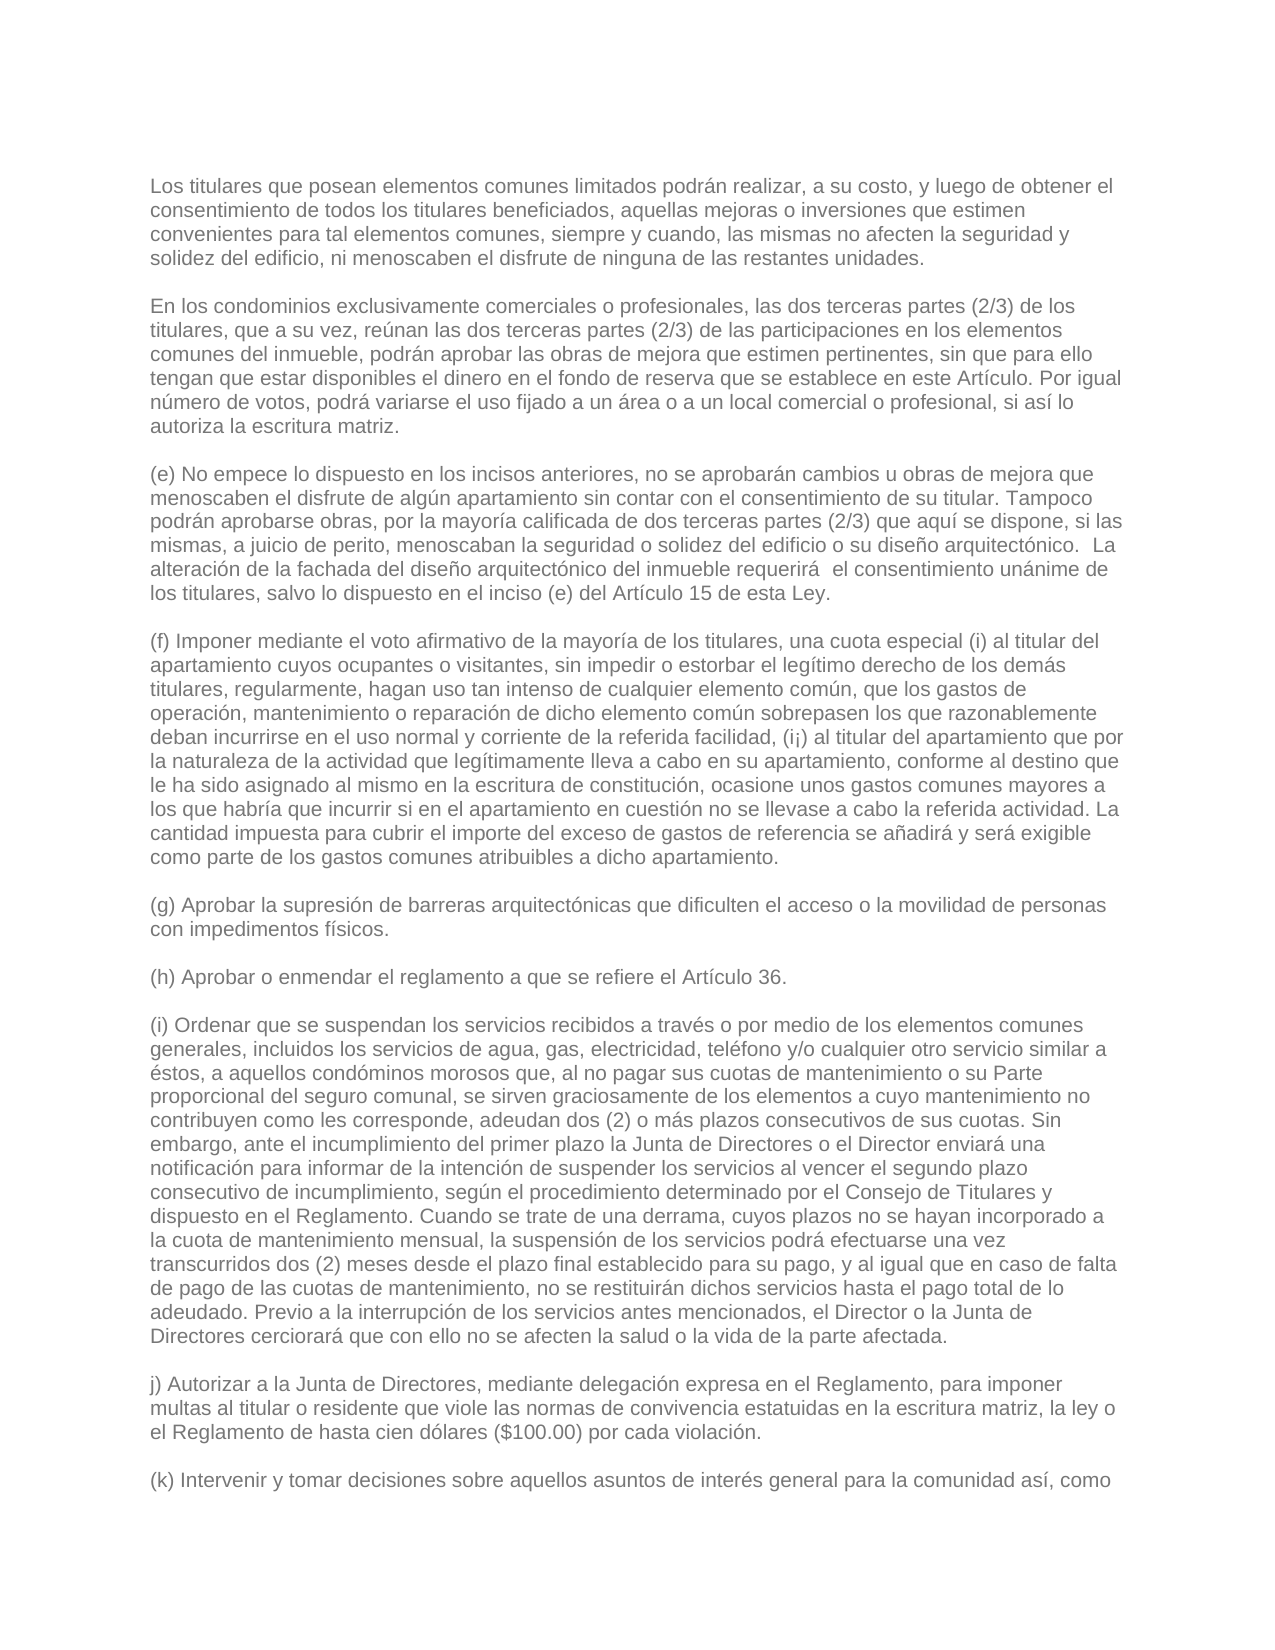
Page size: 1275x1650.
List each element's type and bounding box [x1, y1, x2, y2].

text [150, 150, 1125, 1492]
